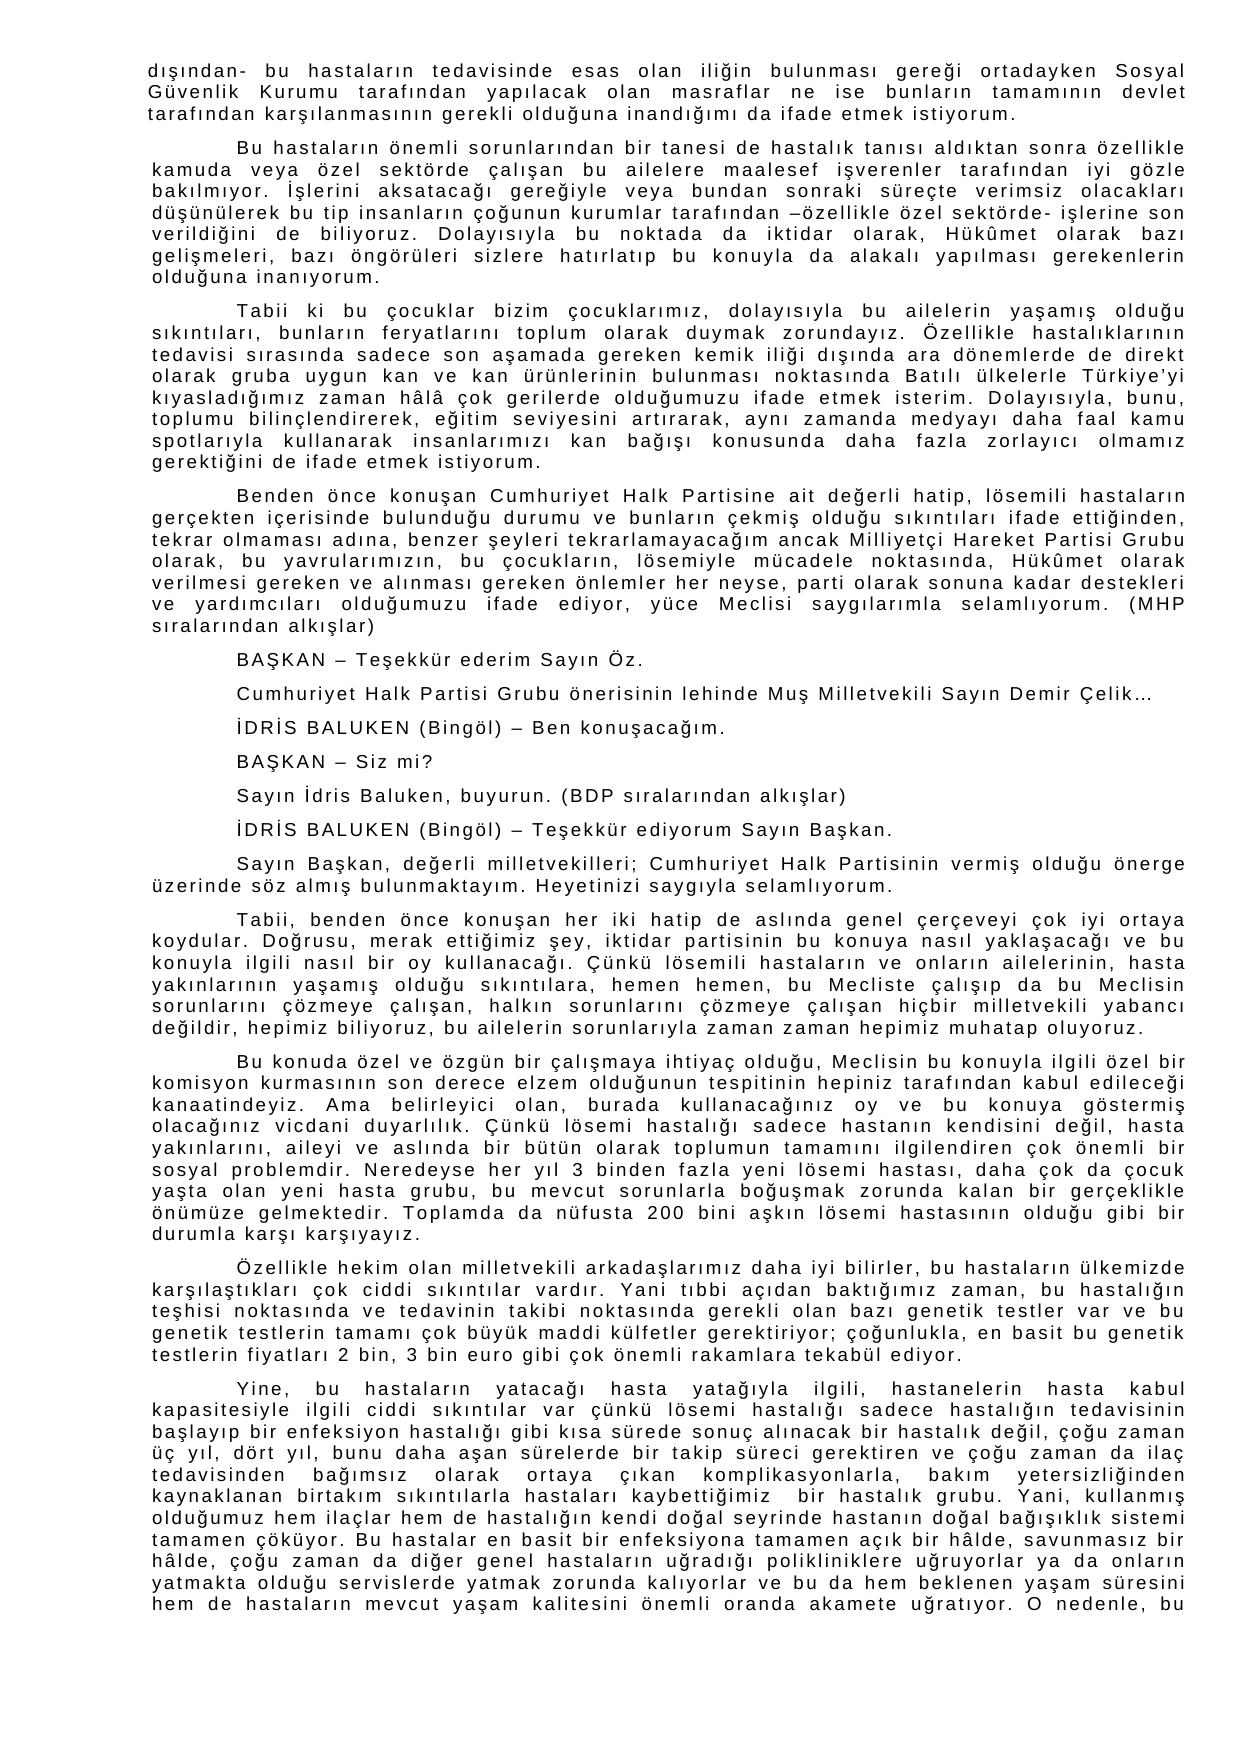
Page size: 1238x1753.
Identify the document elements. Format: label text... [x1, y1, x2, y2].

text Bu hastaların önemli sorunlarından bir tanesi de hastalık tanısı aldıktan sonra özellikle kamuda veya özel sektörde çalışan bu ailelere maalesef işverenler tarafından iyi gözle bakılmıyor. İşlerini aksatacağı gereğiyle veya bundan sonraki süreçte verimsiz olacakları düşünülerek bu tip insanların çoğunun kurumlar tarafından –özellikle özel sektörde- işlerine son verildiğini de biliyoruz. Dolayısıyla bu noktada da iktidar olarak, Hükûmet olarak bazı gelişmeleri, bazı öngörüleri sizlere hatırlatıp bu konuyla da alakalı yapılması gerekenlerin olduğuna inanıyorum. [152, 137, 1186, 288]
text Tabii ki bu çocuklar bizim çocuklarımız, dolayısıyla bu ailelerin yaşamış olduğu sıkıntıları, bunların feryatlarını toplum olarak duymak zorundayız. Özellikle hastalıklarının tedavisi sırasında sadece son aşamada gereken kemik iliği dışında ara dönemlerde de direkt olarak gruba uygun kan ve kan ürünlerinin bulunması noktasında Batılı ülkelerle Türkiye’yi kıyasladığımız zaman hâlâ çok gerilerde olduğumuzu ifade etmek isterim. Dolayısıyla, bunu, toplumu bilinçlendirerek, eğitim seviyesini artırarak, aynı zamanda medyayı daha faal kamu spotlarıyla kullanarak insanlarımızı kan bağışı konusunda daha fazla zorlayıcı olmamız gerektiğini de ifade etmek istiyorum. [152, 300, 1186, 473]
text Benden önce konuşan Cumhuriyet Halk Partisine ait değerli hatip, lösemili hastaların gerçekten içerisinde bulunduğu durumu ve bunların çekmiş olduğu sıkıntıları ifade ettiğinden, tekrar olmaması adına, benzer şeyleri tekrarlamayacağım ancak Milliyetçi Hareket Partisi Grubu olarak, bu yavrularımızın, bu çocukların, lösemiyle mücadele noktasında, Hükûmet olarak verilmesi gereken ve alınması gereken önlemler her neyse, parti olarak sonuna kadar destekleri ve yardımcıları olduğumuzu ifade ediyor, yüce Meclisi saygılarımla selamlıyorum. (MHP sıralarından alkışlar) [152, 485, 1186, 636]
text İDRİS BALUKEN (Bingöl) – Ben konuşacağım. [152, 717, 1186, 738]
text BAŞKAN – Teşekkür ederim Sayın Öz. [152, 649, 1186, 670]
text Özellikle hekim olan milletvekili arkadaşlarımız daha iyi bilirler, bu hastaların ülkemizde karşılaştıkları çok ciddi sıkıntılar vardır. Yani tıbbi açıdan baktığımız zaman, bu hastalığın teşhisi noktasında ve tedavinin takibi noktasında gerekli olan bazı genetik testler var ve bu genetik testlerin tamamı çok büyük maddi külfetler gerektiriyor; çoğunlukla, en basit bu genetik testlerin fiyatları 2 bin, 3 bin euro gibi çok önemli rakamlara tekabül ediyor. [152, 1257, 1186, 1365]
text Tabii, benden önce konuşan her iki hatip de aslında genel çerçeveyi çok iyi ortaya koydular. Doğrusu, merak ettiğimiz şey, iktidar partisinin bu konuya nasıl yaklaşacağı ve bu konuyla ilgili nasıl bir oy kullanacağı. Çünkü lösemili hastaların ve onların ailelerinin, hasta yakınlarının yaşamış olduğu sıkıntılara, hemen hemen, bu Mecliste çalışıp da bu Meclisin sorunlarını çözmeye çalışan, halkın sorunlarını çözmeye çalışan hiçbir milletvekili yabancı değildir, hepimiz biliyoruz, bu ailelerin sorunlarıyla zaman zaman hepimiz muhatap oluyoruz. [152, 909, 1186, 1038]
text Sayın Başkan, değerli milletvekilleri; Cumhuriyet Halk Partisinin vermiş olduğu önerge üzerinde söz almış bulunmaktayım. Heyetinizi saygıyla selamlıyorum. [152, 853, 1186, 896]
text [148, 60, 1186, 124]
text İDRİS BALUKEN (Bingöl) – Teşekkür ediyorum Sayın Başkan. [152, 819, 1186, 841]
text Sayın İdris Baluken, buyurun. (BDP sıralarından alkışlar) [152, 785, 1186, 807]
text Bu konuda özel ve özgün bir çalışmaya ihtiyaç olduğu, Meclisin bu konuyla ilgili özel bir komisyon kurmasının son derece elzem olduğunun tespitinin hepiniz tarafından kabul edileceği kanaatindeyiz. Ama belirleyici olan, burada kullanacağınız oy ve bu konuya göstermiş olacağınız vicdani duyarlılık. Çünkü lösemi hastalığı sadece hastanın kendisini değil, hasta yakınlarını, aileyi ve aslında bir bütün olarak toplumun tamamını ilgilendiren çok önemli bir sosyal problemdir. Neredeyse her yıl 3 binden fazla yeni lösemi hastası, daha çok da çocuk yaşta olan yeni hasta grubu, bu mevcut sorunlarla boğuşmak zorunda kalan bir gerçeklikle önümüze gelmektedir. Toplamda da nüfusta 200 bini aşkın lösemi hastasının olduğu gibi bir durumla karşı karşıyayız. [152, 1051, 1186, 1245]
text BAŞKAN – Siz mi? [152, 751, 1186, 772]
text Cumhuriyet Halk Partisi Grubu önerisinin lehinde Muş Milletvekili Sayın Demir Çelik… [152, 683, 1186, 704]
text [152, 1377, 1186, 1615]
